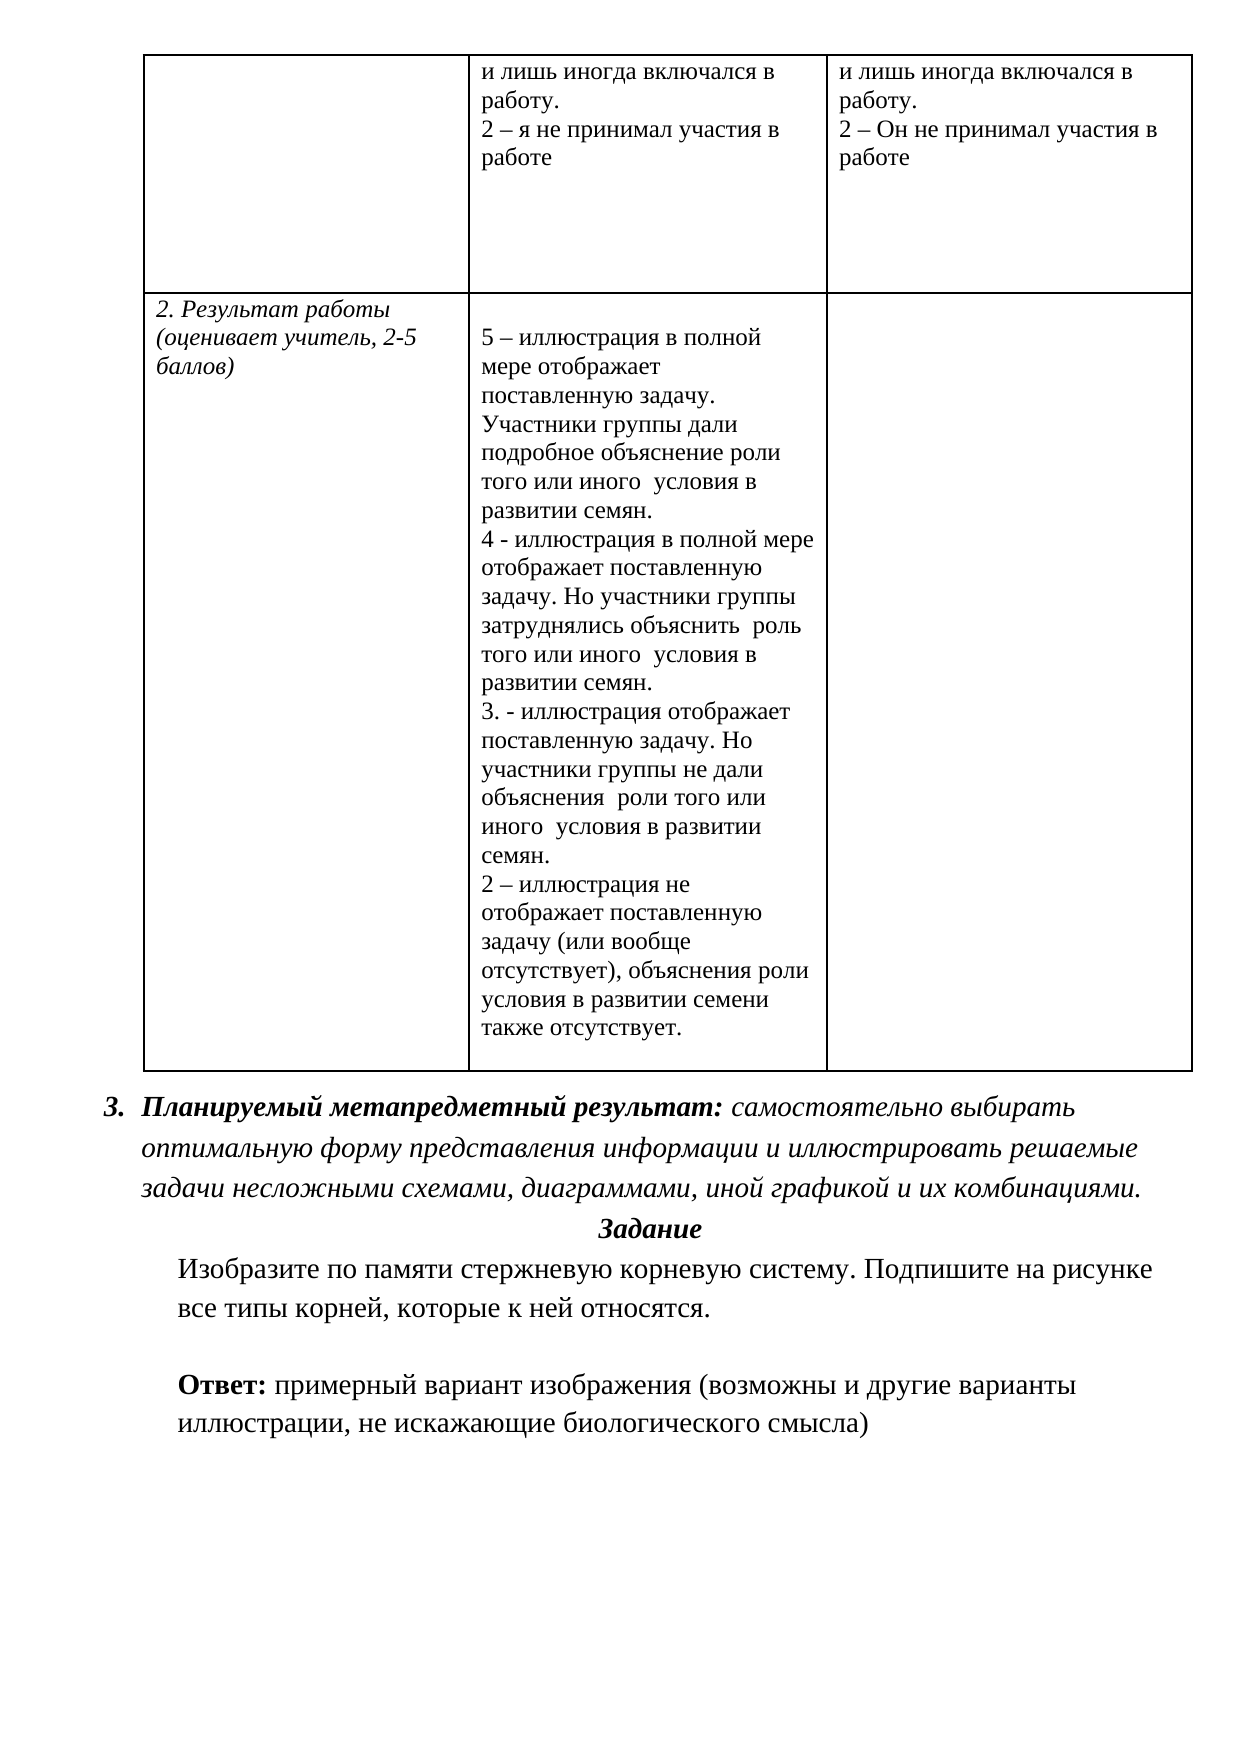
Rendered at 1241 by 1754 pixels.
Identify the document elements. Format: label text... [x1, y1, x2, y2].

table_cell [828, 56, 1191, 292]
list Планируемый метапредметный результат: самостоятельно выбирать оптимальную форму представления информации и иллюстрировать решаемые задачи несложными схемами, диаграммами, иной графикой и их комбинациями. [103, 1089, 1159, 1204]
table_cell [470, 56, 826, 292]
list Ответ: примерный вариант изображения (возможны и другие варианты иллюстрации, не искажающие биологического смысла) [177, 1367, 1180, 1439]
table_cell 5 – иллюстрация в полной мере отображает поставленную задачу. Участники группы дали подробное объяснение роли того или иного условия в развитии семян. 4 - иллюстрация в полной мере отображает поставленную задачу. Но участники группы затруднялись объяснить роль того или иного условия в развитии семян. 3. - иллюстрация отображает поставленную задачу. Но участники группы не дали объяснения роли того или иного условия в развитии семян. 2 – иллюстрация не отображает поставленную задачу (или вообще отсутствует), объяснения роли условия в развитии семени также отсутствует. [470, 294, 826, 1070]
table_cell 2. Результат работы (оценивает учитель, 2-5 баллов) [145, 294, 468, 1070]
list Задание [141, 1211, 1159, 1244]
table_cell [145, 56, 468, 292]
list Изобразите по памяти стержневую корневую систему. Подпишите на рисунке все типы корней, которые к ней относятся. [177, 1251, 1180, 1323]
table_cell [828, 294, 1191, 1070]
